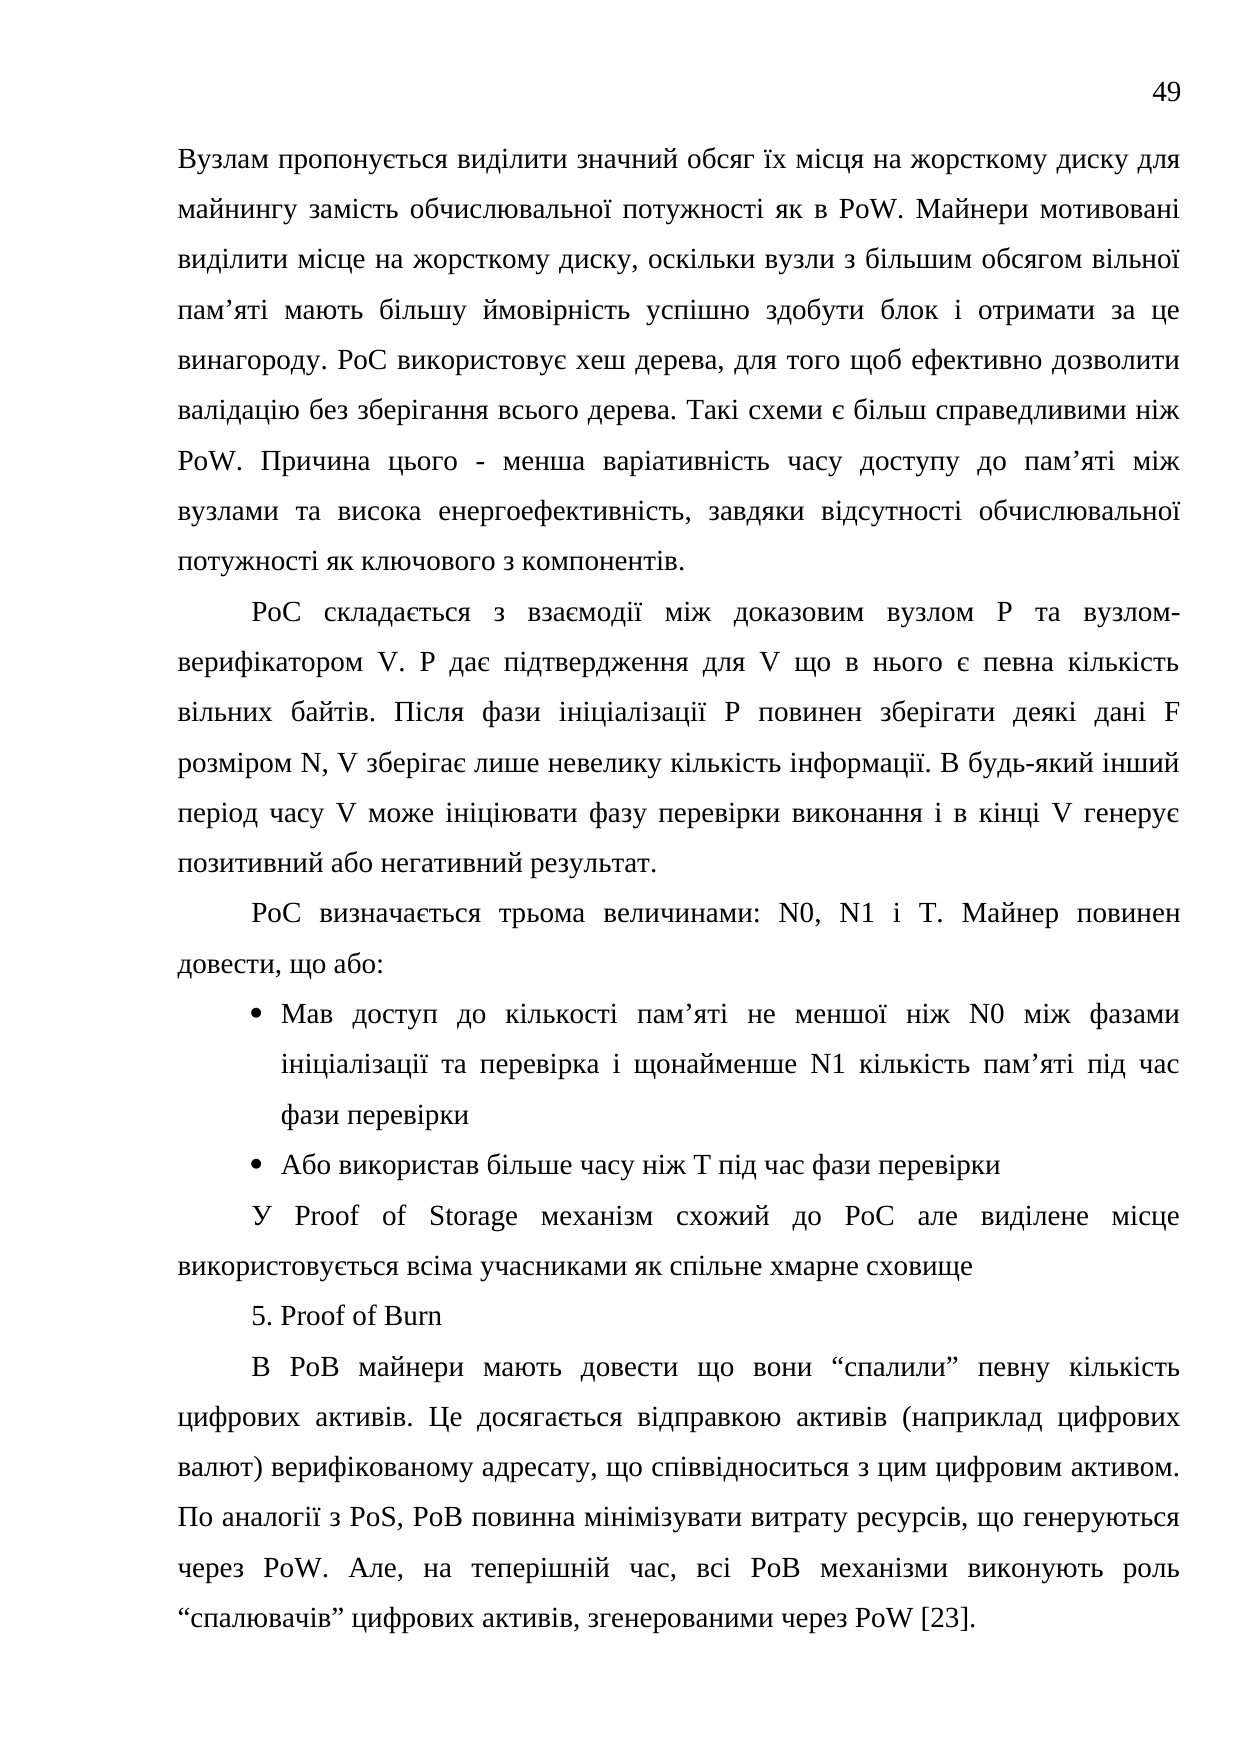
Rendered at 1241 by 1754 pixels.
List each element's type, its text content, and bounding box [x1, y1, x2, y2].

list Мав доступ до кількості пам’яті не меншої ніж N0 між фазами ініціалізації та перевірка і щонайменше N1 кількість пам’яті під час фази перевірки [251, 996, 1181, 1131]
text В PoB майнери мають довести що вони “спалили” певну кількість цифрових активів. Це досягається відправкою активів (наприклад цифрових валют) верифікованому адресату, що співвідноситься з цим цифровим активом. По аналогії з PoS, PoB повинна мінімізувати витрату ресурсів, що генеруються через PoW. Але, на теперішній час, всі PoB механізми виконують роль “спалювачів” цифрових активів, згенерованими через PoW [23]. [177, 1349, 1181, 1634]
text 5. Proof of Burn [177, 1298, 1181, 1332]
text PoC визначається трьома величинами: N0, N1 i T. Майнер повинен довести, що або: [177, 896, 1181, 979]
text PoC складається з взаємодії між доказовим вузлом P та вузлом-верифікатором V. P дає підтвердження для V що в нього є певна кількість вільних байтів. Після фази ініціалізації P повинен зберігати деякі дані F розміром N, V зберігає лише невелику кількість інформації. В будь-який інший період часу V може ініціювати фазу перевірки виконання і в кінці V генерує позитивний або негативний результат. [177, 594, 1181, 879]
text У Proof of Storage механізм схожий до PoC але виділене місце використовується всіма учасниками як спільне хмарне сховище [177, 1198, 1181, 1282]
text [177, 141, 1181, 577]
list Або використав більше часу ніж T під час фази перевірки [251, 1147, 1181, 1181]
